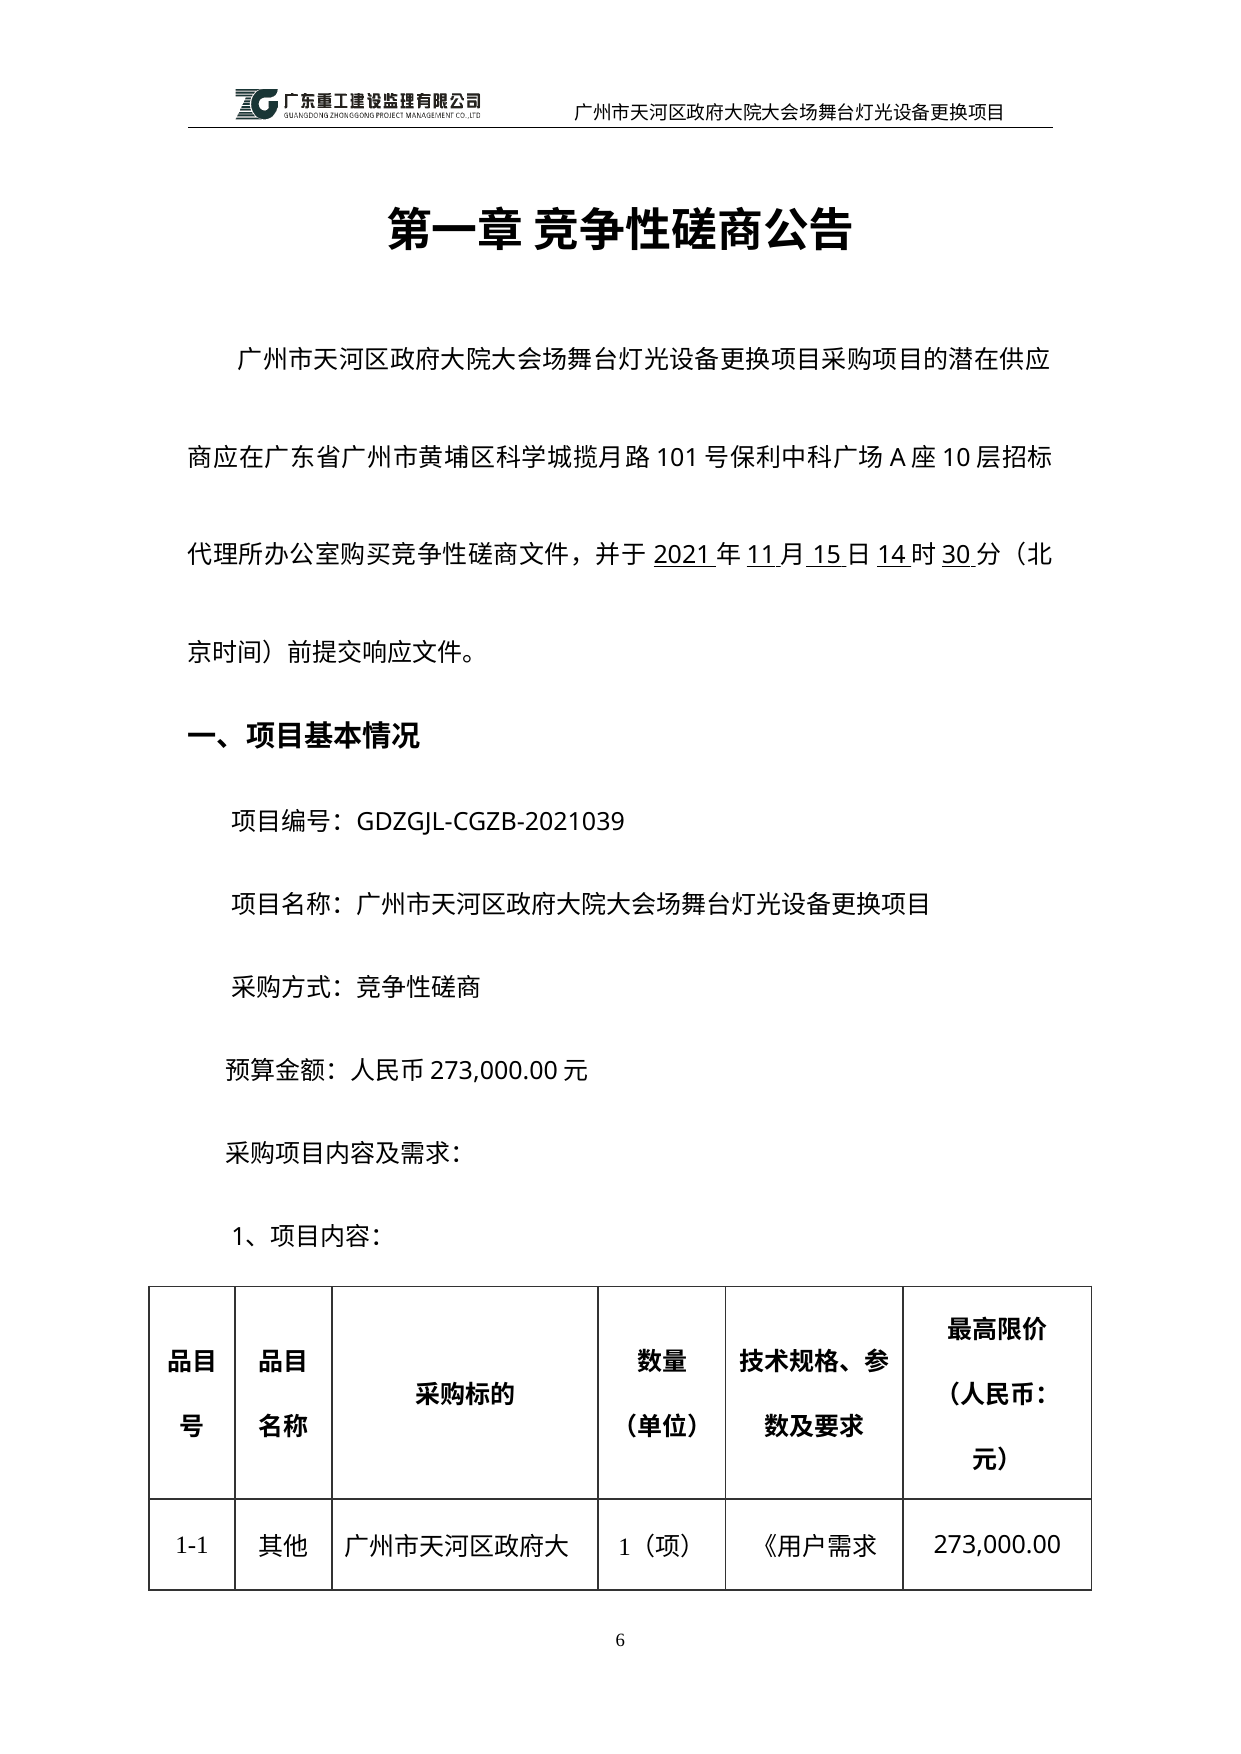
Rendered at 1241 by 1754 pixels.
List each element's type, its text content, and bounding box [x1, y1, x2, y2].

text 采购项目内容及需求： [187, 1119, 1053, 1184]
table_cell 《用户需求书》 [726, 1500, 902, 1589]
table_header 品目号 [150, 1287, 234, 1498]
text 项目编号：GDZGJL-CGZB-2021039 [231, 787, 1053, 852]
table_cell 广州市天河区政府大院大会场舞台灯光设备更换项目 [333, 1500, 597, 1589]
table_cell 273,000.00 [904, 1500, 1091, 1589]
table_cell 1（项） [599, 1500, 725, 1589]
table_cell 1-1 [150, 1500, 234, 1589]
list 项目内容： [187, 1202, 1053, 1267]
table_header 最高限价 （人民币：元） [904, 1287, 1091, 1498]
table_header 采购标的 [333, 1287, 597, 1498]
table_header 数量 （单位） [599, 1287, 725, 1498]
table_header 品目名称 [236, 1287, 331, 1498]
list 项目基本情况 [187, 701, 1053, 766]
table_cell 其他货物 [236, 1500, 331, 1589]
text 项目名称：广州市天河区政府大院大会场舞台灯光设备更换项目 [231, 870, 1053, 935]
subtitle 第一章 竞争性磋商公告 [187, 178, 1053, 276]
text 预算金额：人民币273,000.00元 [187, 1036, 1053, 1101]
picture [235, 88, 481, 120]
table_header 技术规格、参数及要求 [726, 1287, 902, 1498]
text 采购方式：竞争性磋商 [231, 953, 1053, 1018]
text 广州市天河区政府大院大会场舞台灯光设备更换项目采购项目的潜在供应商应在广东省广州市黄埔区科学城揽月路101号保利中科广场A座10层招标代理所办公室购买竞争性磋商文件，并于2021年11月 15日14时30分（北京时间）前提交响应文件。 [187, 325, 1053, 683]
